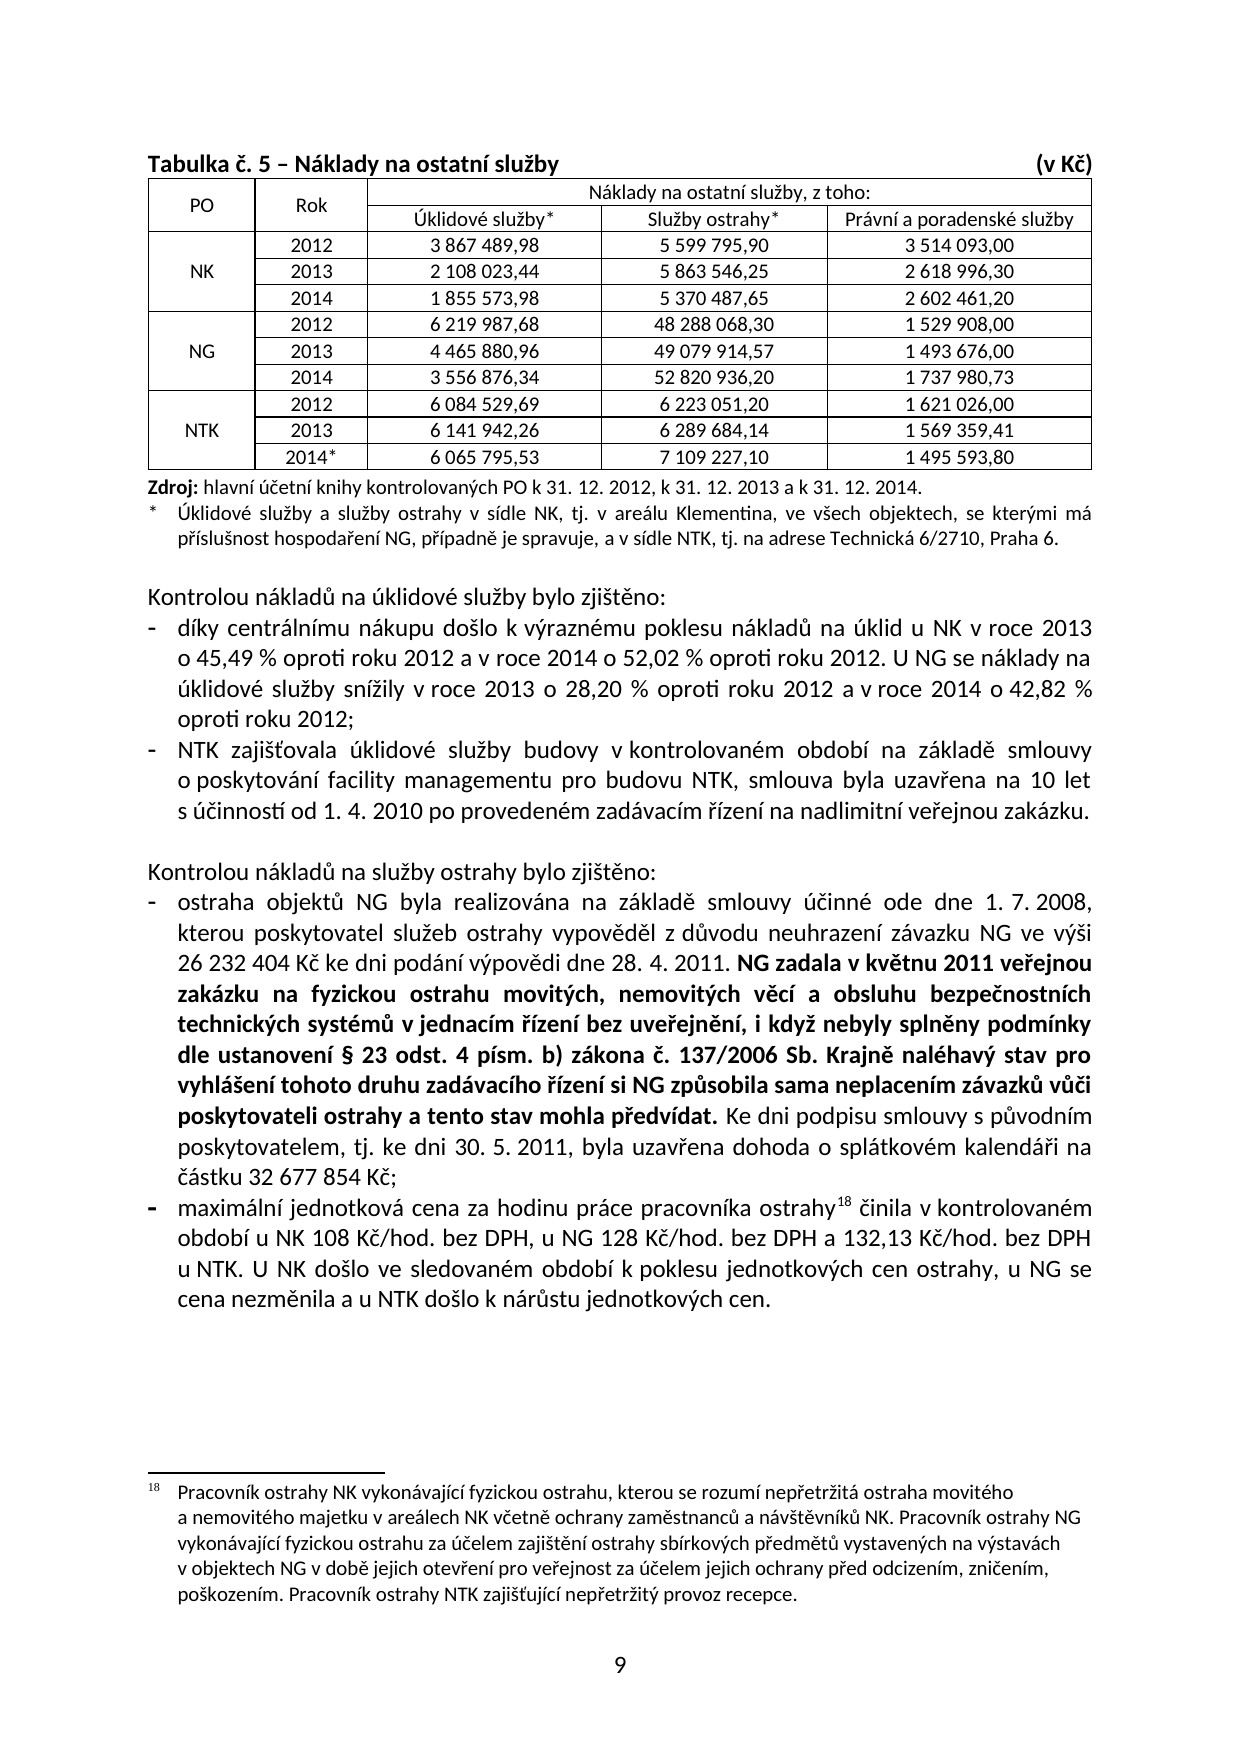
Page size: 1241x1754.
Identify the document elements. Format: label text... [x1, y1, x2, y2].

list díky centrálnímu nákupu došlo k výraznému poklesu nákladů na úklid u NK v roce 2013 o 45,49 % oproti roku 2012 a v roce 2014 o 52,02 % oproti roku 2012. U NG se náklady na úklidové služby snížily v roce 2013 o 28,20 % oproti roku 2012 a v roce 2014 o 42,82 % oproti roku 2012; [148, 612, 1092, 734]
table_cell 2 108 023,44 [368, 259, 601, 284]
table_cell Úklidové služby* [368, 206, 601, 231]
table_cell NG [149, 312, 254, 390]
table_cell 6 141 942,26 [368, 418, 601, 443]
table_cell 1 529 908,00 [828, 312, 1091, 337]
table_cell 5 863 546,25 [602, 259, 827, 284]
table_cell 1 855 573,98 [368, 285, 601, 311]
table_cell 2014 [256, 365, 367, 390]
table_cell 1 495 593,80 [828, 444, 1091, 469]
table_cell 2014* [256, 444, 367, 469]
table_cell 7 109 227,10 [602, 444, 827, 469]
table_cell 1 569 359,41 [828, 418, 1091, 443]
table_cell 1 621 026,00 [828, 391, 1091, 416]
table_cell 5 599 795,90 [602, 232, 827, 258]
table_cell 6 289 684,14 [602, 418, 827, 443]
table_header Rok [256, 179, 367, 231]
text Kontrolou nákladů na služby ostrahy bylo zjištěno: [148, 856, 1092, 886]
table_cell 49 079 914,57 [602, 338, 827, 363]
table_cell Právní a poradenské služby [828, 206, 1091, 231]
list ostraha objektů NG byla realizována na základě smlouvy účinné ode dne 1. 7. 2008, kterou poskytovatel služeb ostrahy vypověděl z důvodu neuhrazení závazku NG ve výši 26 232 404 Kč ke dni podání výpovědi dne 28. 4. 2011. NG zadala v květnu 2011 veřejnou zakázku na fyzickou ostrahu movitých, nemovitých věcí a obsluhu bezpečnostních technických systémů v jednacím řízení bez uveřejnění, i když nebyly splněny podmínky dle ustanovení § 23 odst. 4 písm. b) zákona č. 137/2006 Sb. Krajně naléhavý stav pro vyhlášení tohoto druhu zadávacího řízení si NG způsobila sama neplacením závazků vůči poskytovateli ostrahy a tento stav mohla předvídat. Ke dni podpisu smlouvy s původním poskytovatelem, tj. ke dni 30. 5. 2011, byla uzavřena dohoda o splátkovém kalendáři na částku 32 677 854 Kč; [148, 886, 1092, 1192]
text Zdroj: hlavní účetní knihy kontrolovaných PO k 31. 12. 2012, k 31. 12. 2013 a k 31. 12. 2014. [148, 474, 1092, 500]
table_cell 2012 [256, 391, 367, 416]
table_cell 6 219 987,68 [368, 312, 601, 337]
list NTK zajišťovala úklidové služby budovy v kontrolovaném období na základě smlouvy o poskytování facility managementu pro budovu NTK, smlouva byla uzavřena na 10 let s účinností od 1. 4. 2010 po provedeném zadávacím řízení na nadlimitní veřejnou zakázku. [148, 734, 1092, 825]
table_cell 2012 [256, 232, 367, 258]
table_cell Služby ostrahy* [602, 206, 827, 231]
table_cell 2013 [256, 418, 367, 443]
table_cell 1 493 676,00 [828, 338, 1091, 363]
table_cell 2 602 461,20 [828, 285, 1091, 311]
text * Úklidové služby a služby ostrahy v sídle NK, tj. v areálu Klementina, ve všech objektech, se kterými má příslušnost hospodaření NG, případně je spravuje, a v sídle NTK, tj. na adrese Technická 6/2710, Praha 6. [148, 500, 1092, 551]
table_cell 48 288 068,30 [602, 312, 827, 337]
table_cell NK [149, 232, 254, 311]
table_cell 6 065 795,53 [368, 444, 601, 469]
table_header Náklady na ostatní služby, z toho: [368, 179, 1091, 205]
table_cell 4 465 880,96 [368, 338, 601, 363]
table_cell NTK [149, 391, 254, 469]
list maximální jednotková cena za hodinu práce pracovníka ostrahy činila v kontrolovaném období u NK 108 Kč/hod. bez DPH, u NG 128 Kč/hod. bez DPH a 132,13 Kč/hod. bez DPH u NTK. U NK došlo ve sledovaném období k poklesu jednotkových cen ostrahy, u NG se cena nezměnila a u NTK došlo k nárůstu jednotkových cen. [148, 1192, 1092, 1314]
table_cell 3 867 489,98 [368, 232, 601, 258]
table_cell 5 370 487,65 [602, 285, 827, 311]
table_cell 3 556 876,34 [368, 365, 601, 390]
table_cell 2 618 996,30 [828, 259, 1091, 284]
table_cell 6 084 529,69 [368, 391, 601, 416]
table_cell 2013 [256, 338, 367, 363]
table_cell 2014 [256, 285, 367, 311]
table_cell 52 820 936,20 [602, 365, 827, 390]
table_cell 2013 [256, 259, 367, 284]
table_cell 3 514 093,00 [828, 232, 1091, 258]
table_cell 1 737 980,73 [828, 365, 1091, 390]
text Tabulka č. 5 – Náklady na ostatní služby (v Kč) [148, 148, 1092, 178]
text Kontrolou nákladů na úklidové služby bylo zjištěno: [148, 581, 1092, 612]
table_cell 6 223 051,20 [602, 391, 827, 416]
table_cell 2012 [256, 312, 367, 337]
table_header PO [149, 179, 254, 231]
